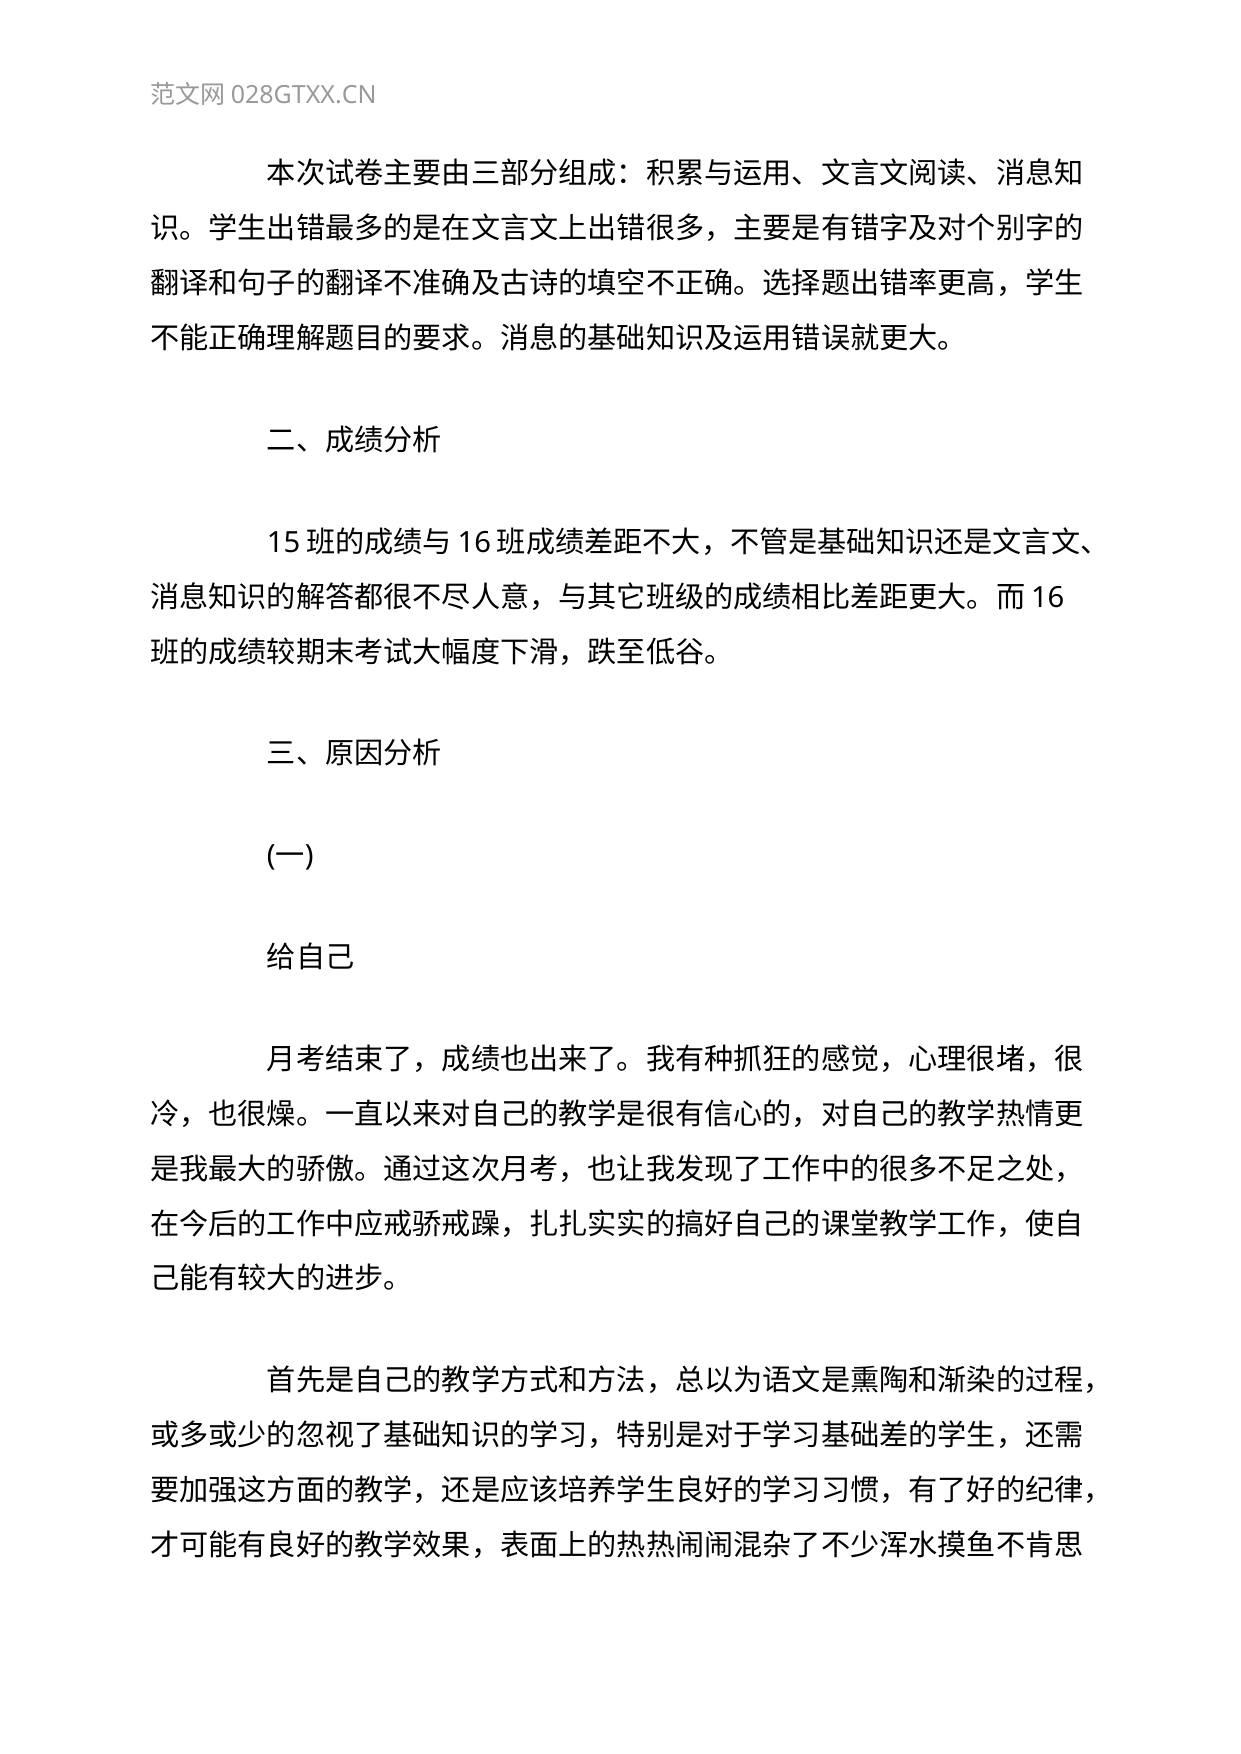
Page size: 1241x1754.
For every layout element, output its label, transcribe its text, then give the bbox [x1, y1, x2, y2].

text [150, 1357, 1090, 1564]
text 15班的成绩与16班成绩差距不大，不管是基础知识还是文言文、消息知识的解答都很不尽人意，与其它班级的成绩相比差距更大。而16班的成绩较期末考试大幅度下滑，跌至低谷。 [150, 518, 1090, 671]
text 三、原因分析 [150, 730, 1090, 772]
text 给自己 [150, 934, 1090, 976]
text (一) [150, 832, 1090, 874]
text 二、成绩分析 [150, 416, 1090, 459]
text 月考结束了，成绩也出来了。我有种抓狂的感觉，心理很堵，很冷，也很燥。一直以来对自己的教学是很有信心的，对自己的教学热情更是我最大的骄傲。通过这次月考，也让我发现了工作中的很多不足之处，在今后的工作中应戒骄戒躁，扎扎实实的搞好自己的课堂教学工作，使自己能有较大的进步。 [150, 1036, 1090, 1297]
text 本次试卷主要由三部分组成：积累与运用、文言文阅读、消息知识。学生出错最多的是在文言文上出错很多，主要是有错字及对个别字的翻译和句子的翻译不准确及古诗的填空不正确。选择题出错率更高，学生不能正确理解题目的要求。消息的基础知识及运用错误就更大。 [150, 150, 1090, 357]
